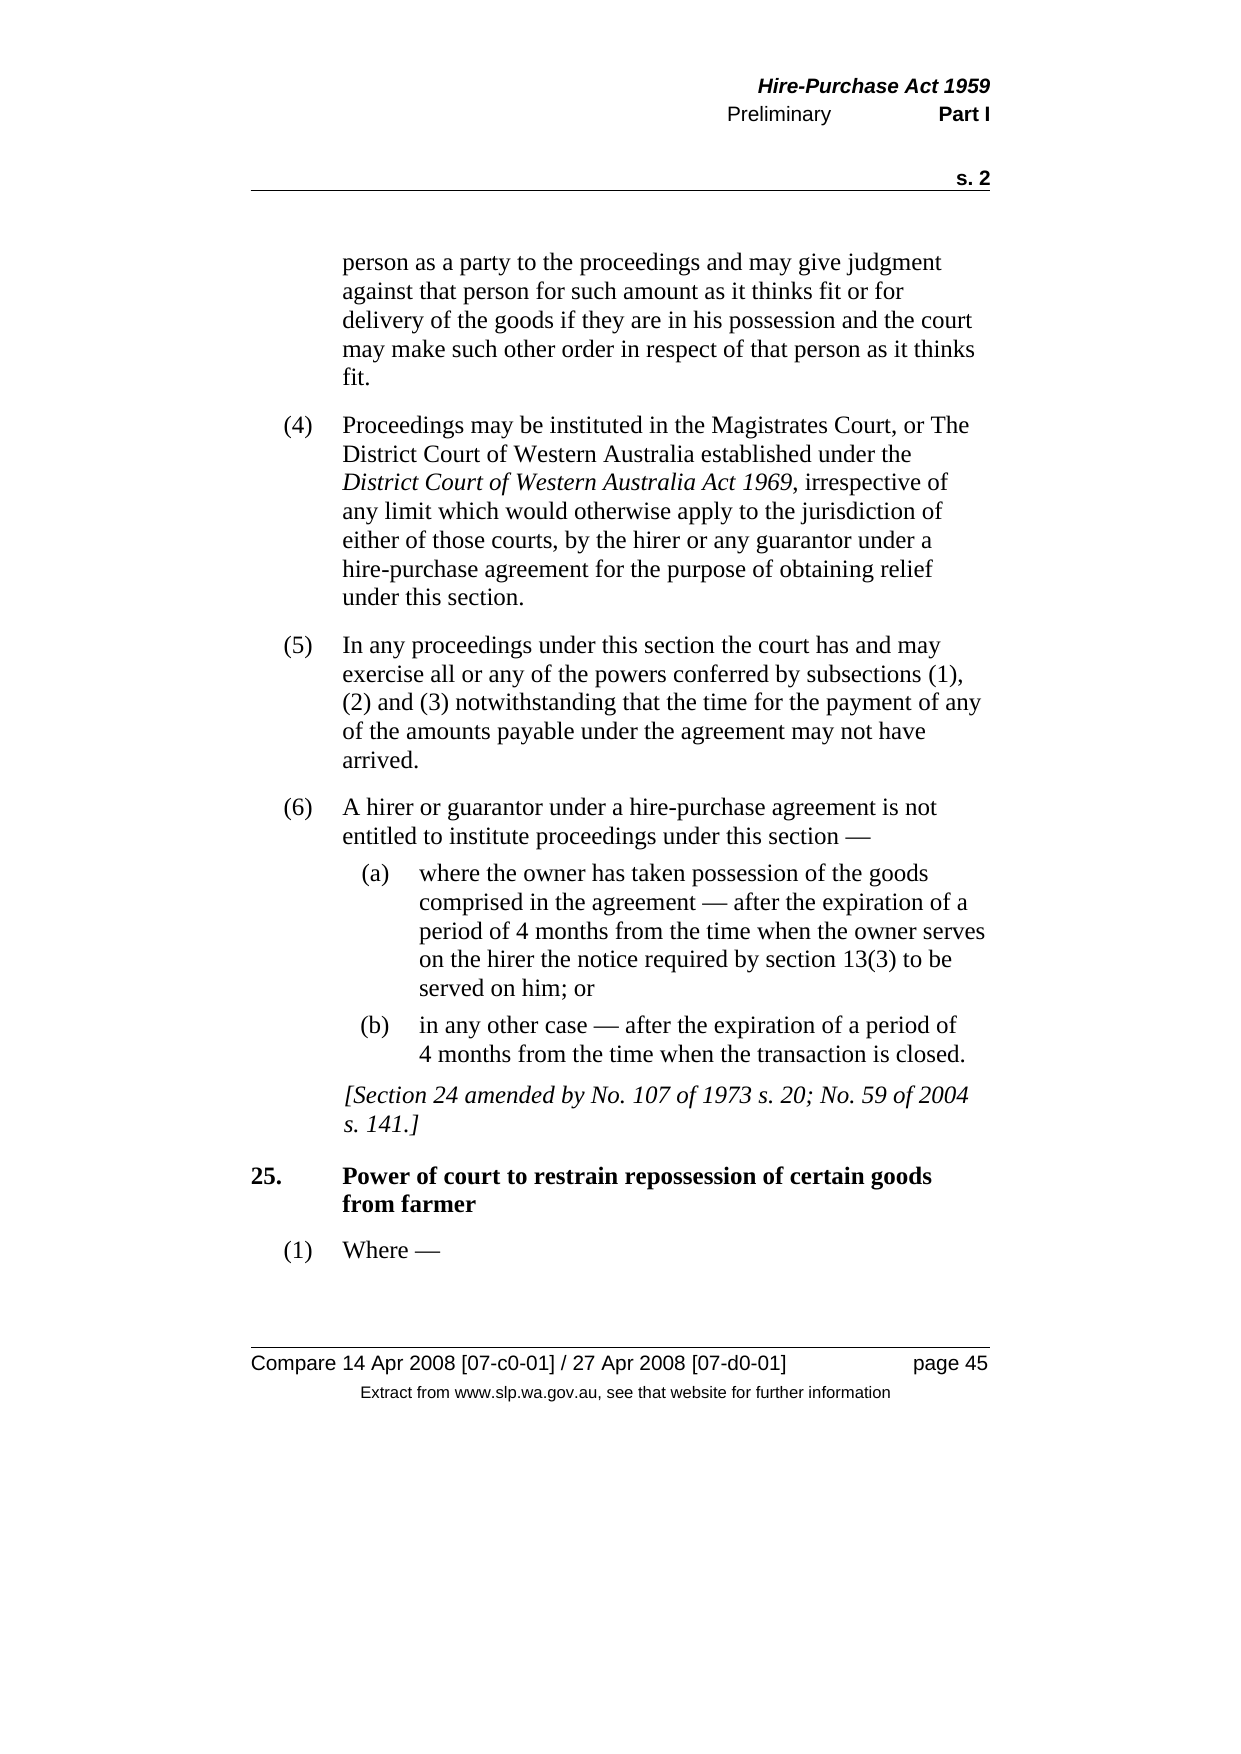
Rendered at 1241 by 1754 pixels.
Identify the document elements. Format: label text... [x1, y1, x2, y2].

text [251, 247, 990, 391]
text (b) in any other case — after the expiration of a period of 4 months from the time when the transaction is closed. [251, 1010, 990, 1068]
text [Section 24 amended by No. 107 of 1973 s. 20; No. 59 of 2004 s. 141.] [251, 1080, 990, 1138]
text (4) Proceedings may be instituted in the Magistrates Court, or The District Court of Western Australia established under the District Court of Western Australia Act 1969, irrespective of any limit which would otherwise apply to the jurisdiction of either of those courts, by the hirer or any guarantor under a hire-purchase agreement for the purpose of obtaining relief under this section. [251, 410, 990, 611]
text (6) A hirer or guarantor under a hire-purchase agreement is not entitled to institute proceedings under this section — [251, 792, 990, 850]
subtitle 25. Power of court to restrain repossession of certain goods from farmer [251, 1161, 990, 1218]
text (a) where the owner has taken possession of the goods comprised in the agreement — after the expiration of a period of 4 months from the time when the owner serves on the hirer the notice required by section 13(3) to be served on him; or [251, 858, 990, 1002]
text (1) Where — [251, 1235, 990, 1264]
text (5) In any proceedings under this section the court has and may exercise all or any of the powers conferred by subsections (1), (2) and (3) notwithstanding that the time for the payment of any of the amounts payable under the agreement may not have arrived. [251, 630, 990, 774]
